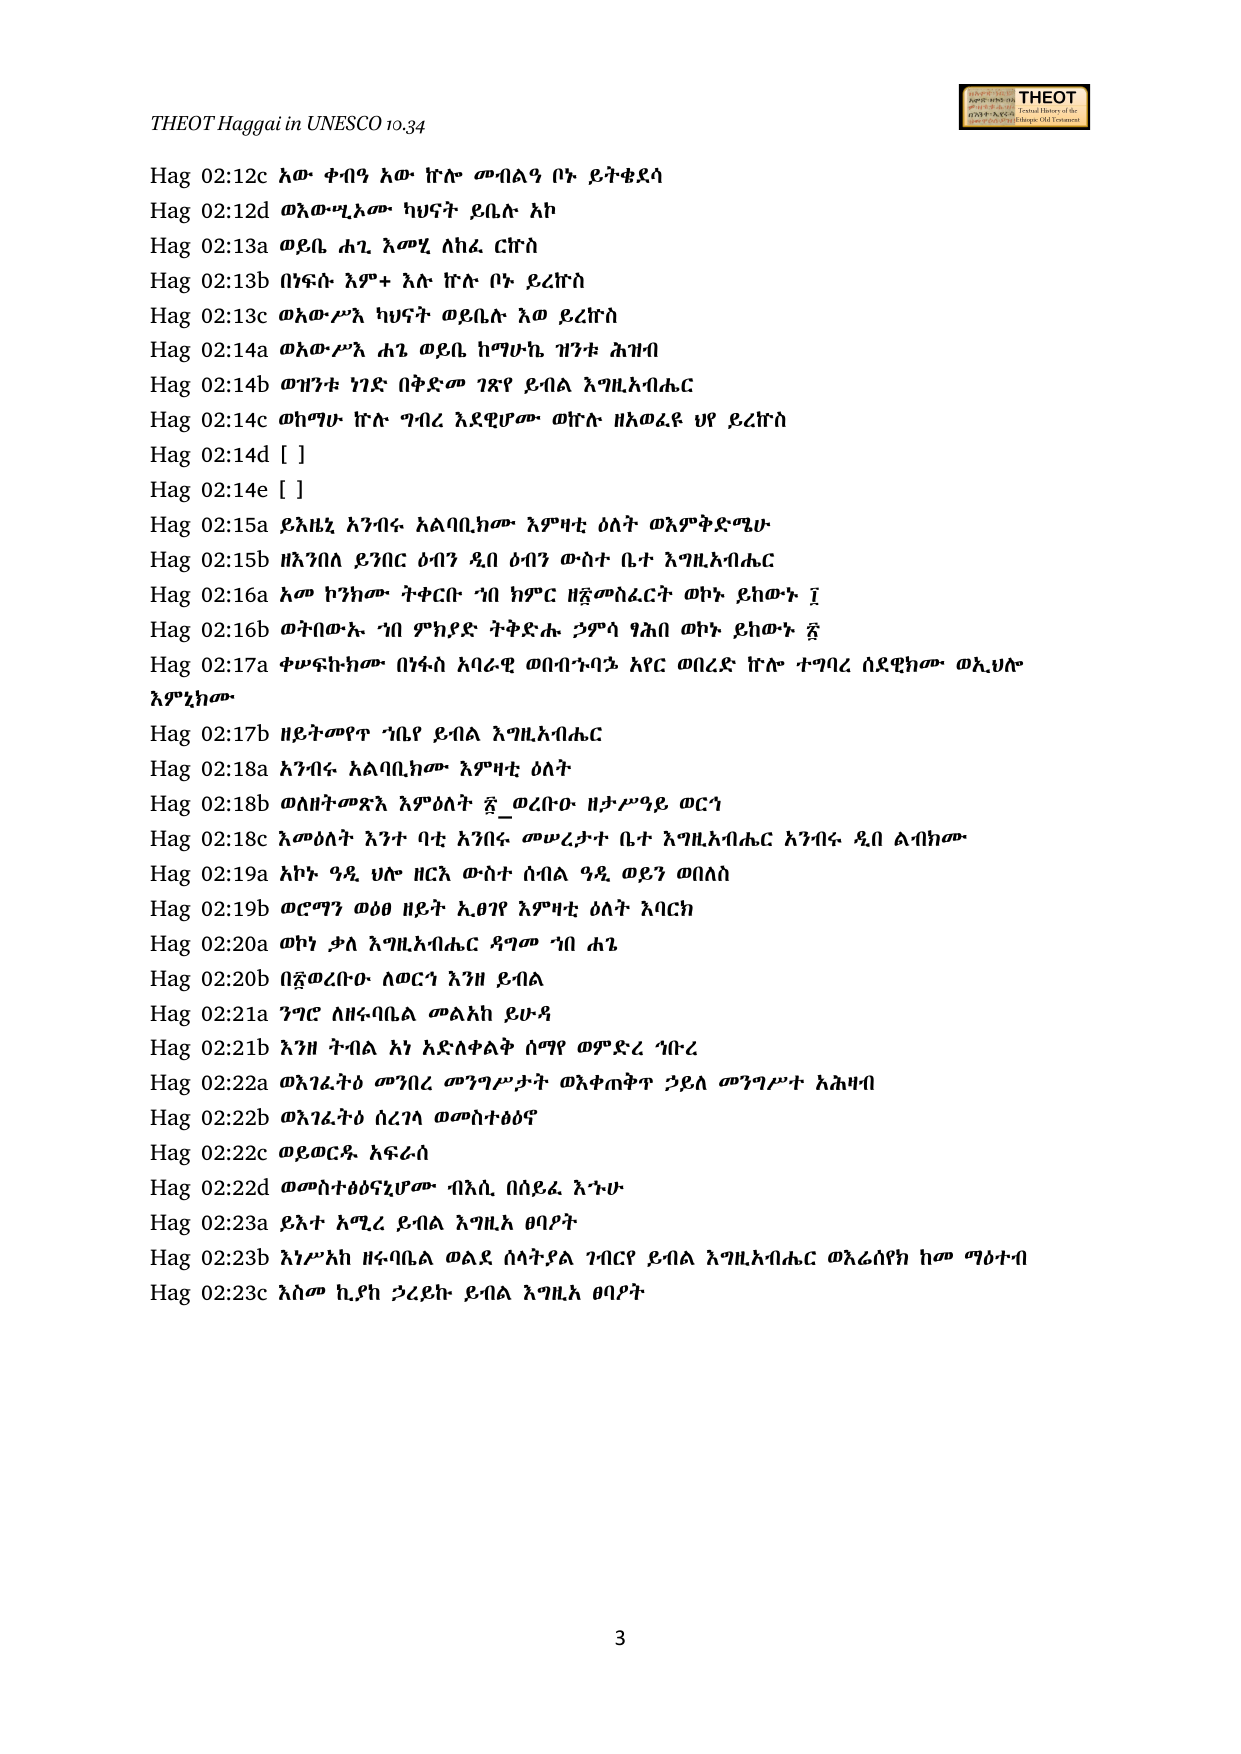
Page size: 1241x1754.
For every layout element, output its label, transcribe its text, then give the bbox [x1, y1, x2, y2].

text Hag 02:23a ይእተ አሚረ ይብል እግዚአ ፀባዖት [150, 1207, 1090, 1238]
text Hag 02:14a ወአውሥእ ሐጌ ወይቤ ከማሁኬ ዝንቱ ሕዝብ [150, 335, 1090, 366]
text Hag 02:18c እመዕለት እንተ ባቲ አንበሩ መሠረታተ ቤተ እግዚአብሔር አንብሩ ዲበ ልብክሙ [150, 824, 1090, 854]
text Hag 02:13b በነፍሱ እም+ እሉ ኵሉ ቦኑ ይረኵስ [150, 265, 1090, 296]
text Hag 02:15b ዘእንበለ ይንበር ዕብን ዲበ ዕብን ውስተ ቤተ እግዚአብሔር [150, 544, 1090, 575]
text Hag 02:17b ዘይትመየጥ ኀቤየ ይብል እግዚአብሔር [150, 719, 1090, 749]
text Hag 02:23c እስመ ኪያከ ኃረይኩ ይብል እግዚአ ፀባዖት [150, 1277, 1090, 1308]
text Hag 02:15a ይእዜኒ አንብሩ አልባቢክሙ እምዛቲ ዕለት ወእምቅድሜሁ [150, 509, 1090, 540]
text Hag 02:12c አው ቀብዓ አው ኵሎ መብልዓ ቦኑ ይትቄደሳ [150, 161, 1090, 191]
text Hag 02:21b እንዘ ትብል አነ አድለቀልቅ ሰማየ ወምድረ ኅቡረ [150, 1033, 1090, 1063]
text Hag 02:12d ወእውሢኦሙ ካህናት ይቤሉ አኮ [150, 196, 1090, 226]
text Hag 02:18b ወለዘትመጽእ እምዕለት ፳_ወረቡዑ ዘታሥዓይ ወርኅ [150, 789, 1090, 819]
text Hag 02:14b ወዝንቱ ነገድ በቅድመ ገጽየ ይብል እግዚአብሔር [150, 370, 1090, 400]
text Hag 02:19b ወሮማን ወዕፀ ዘይት ኢፀገየ እምዛቲ ዕለት እባርክ [150, 893, 1090, 924]
picture [958, 84, 1091, 130]
text Hag 02:13a ወይቤ ሐጊ እመሂ ለከፈ ርኵስ [150, 230, 1090, 261]
text Hag 02:22d ወመስተፅዕናኒሆሙ ብእሲ በሰይፈ እኁሁ [150, 1173, 1090, 1203]
text Hag 02:21a ንግሮ ለዘሩባቤል መልአከ ይሁዳ [150, 998, 1090, 1028]
text Hag 02:18a አንብሩ አልባቢክሙ እምዛቲ ዕለት [150, 754, 1090, 784]
text Hag 02:20b በ፳ወረቡዑ ለወርኅ እንዘ ይብል [150, 963, 1090, 994]
text Hag 02:14e [ ] [150, 475, 1090, 505]
text Hag 02:23b እነሥአከ ዘሩባቤል ወልደ ሰላትያል ገብርየ ይብል እግዚአብሔር ወእሬሰየክ ከመ ማዕተብ [150, 1242, 1090, 1273]
text Hag 02:19a አኮኑ ዓዲ ህሎ ዘርእ ውስተ ሰብል ዓዲ ወይን ወበለስ [150, 858, 1090, 889]
text Hag 02:16b ወትበውኡ ኀበ ምክያድ ትቅድሑ ኃምሳ ፃሕበ ወኮኑ ይከውኑ ፳ [150, 614, 1090, 645]
text Hag 02:17a ቀሠፍኩክሙ በነፋስ አባራዊ ወበብኁባኌ አየር ወበረድ ኵሎ ተግባረ ሰደዊክሙ ወኢህሎ እምኒክሙ [150, 649, 1090, 714]
text Hag 02:14c ወከማሁ ኵሉ ግብረ እደዊሆሙ ወኵሉ ዘአወፈዩ ህየ ይረኵስ [150, 405, 1090, 435]
text Hag 02:16a አመ ኮንክሙ ትቀርቡ ኀበ ክምር ዘ፳መስፈርት ወኮኑ ይከውኑ ፲ [150, 579, 1090, 610]
text Hag 02:20a ወኮነ ቃለ እግዚአብሔር ዳግመ ኀበ ሐጌ [150, 928, 1090, 959]
text Hag 02:13c ወአውሥእ ካህናት ወይቤሉ እወ ይረኵስ [150, 300, 1090, 331]
text Hag 02:14d [ ] [150, 440, 1090, 470]
text Hag 02:22b ወእገፈትዕ ሰረገላ ወመስተፅዕኖ [150, 1103, 1090, 1133]
text Hag 02:22c ወይወርዱ አፍራሰ [150, 1138, 1090, 1168]
text Hag 02:22a ወእገፈትዕ መንበረ መንግሥታት ወእቀጠቅጥ ኃይለ መንግሥተ አሕዛብ [150, 1068, 1090, 1098]
